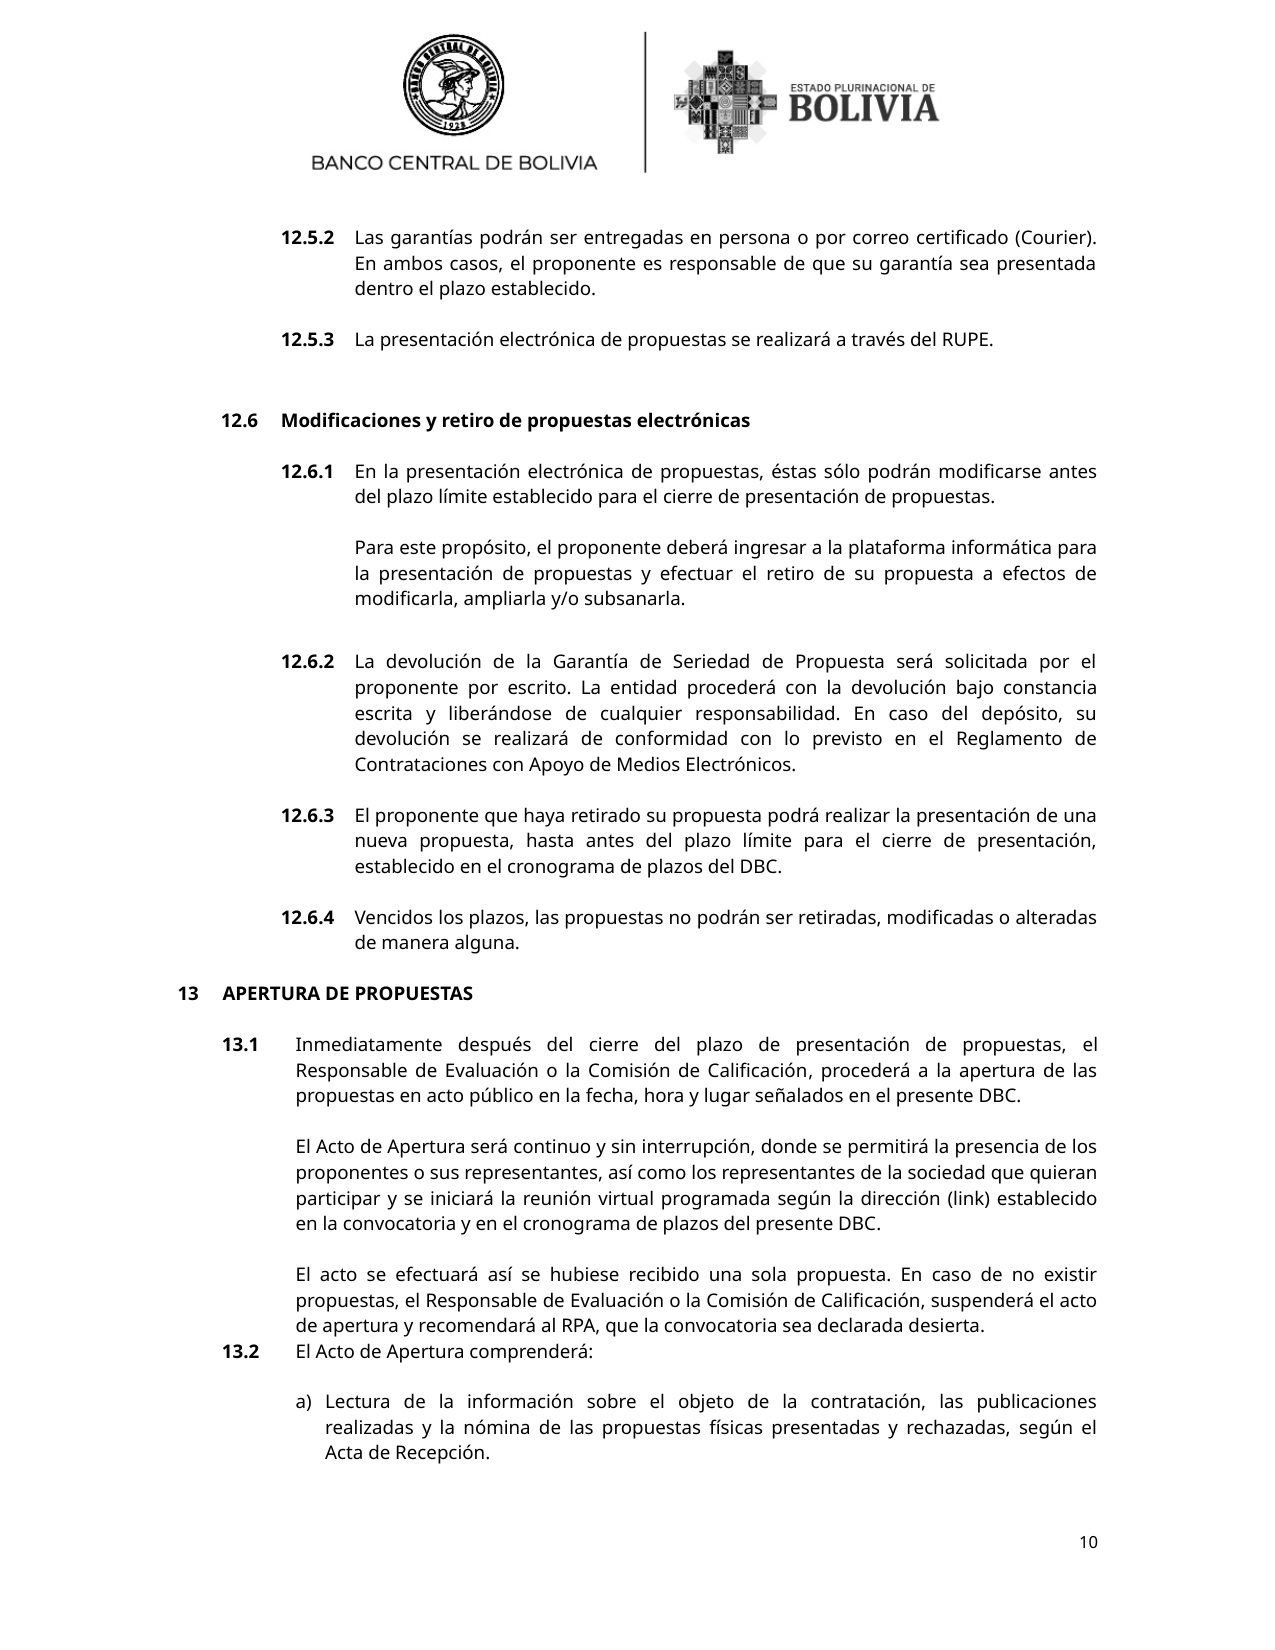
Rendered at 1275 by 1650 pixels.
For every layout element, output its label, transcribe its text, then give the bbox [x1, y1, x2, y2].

title Modificaciones y retiro de propuestas electrónicas [221, 407, 1098, 433]
title La presentación electrónica de propuestas se realizará a través del RUPE. [281, 326, 1098, 352]
title Lectura de la información sobre el objeto de la contratación, las publicaciones realizadas y la nómina de las propuestas físicas presentadas y rechazadas, según el Acta de Recepción. [295, 1388, 1098, 1465]
title El Acto de Apertura comprenderá: [222, 1338, 1098, 1363]
title La devolución de la Garantía de Seriedad de Propuesta será solicitada por el proponente por escrito. La entidad procederá con la devolución bajo constancia escrita y liberándose de cualquier responsabilidad. En caso del depósito, su devolución se realizará de conformidad con lo previsto en el Reglamento de Contrataciones con Apoyo de Medios Electrónicos. [281, 649, 1098, 776]
title APERTURA DE PROPUESTAS [177, 981, 1098, 1006]
title Vencidos los plazos, las propuestas no podrán ser retiradas, modificadas o alteradas de manera alguna. [281, 904, 1098, 955]
title Las garantías podrán ser entregadas en persona o por correo certificado (Courier). En ambos casos, el proponente es responsable de que su garantía sea presentada dentro el plazo establecido. [281, 200, 1098, 301]
picture [0, 1, 1271, 200]
title El proponente que haya retirado su propuesta podrá realizar la presentación de una nueva propuesta, hasta antes del plazo límite para el cierre de presentación, establecido en el cronograma de plazos del DBC. [281, 802, 1098, 878]
title Para este propósito, el proponente deberá ingresar a la plataforma informática para la presentación de propuestas y efectuar el retiro de su propuesta a efectos de modificarla, ampliarla y/o subsanarla. [354, 534, 1098, 611]
title El acto se efectuará así se hubiese recibido una sola propuesta. En caso de no existir propuestas, el Responsable de Evaluación o la Comisión de Calificación, suspenderá el acto de apertura y recomendará al RPA, que la convocatoria sea declarada desierta. [295, 1261, 1098, 1338]
title En la presentación electrónica de propuestas, éstas sólo podrán modificarse antes del plazo límite establecido para el cierre de presentación de propuestas. [281, 458, 1098, 509]
title El Acto de Apertura será continuo y sin interrupción, donde se permitirá la presencia de los proponentes o sus representantes, así como los representantes de la sociedad que quieran participar y se iniciará la reunión virtual programada según la dirección (link) establecido en la convocatoria y en el cronograma de plazos del presente DBC. [295, 1134, 1098, 1236]
title Inmediatamente después del cierre del plazo de presentación de propuestas, el Responsable de Evaluación o la Comisión de Calificación, procederá a la apertura de las propuestas en acto público en la fecha, hora y lugar señalados en el presente DBC. [222, 1032, 1098, 1108]
